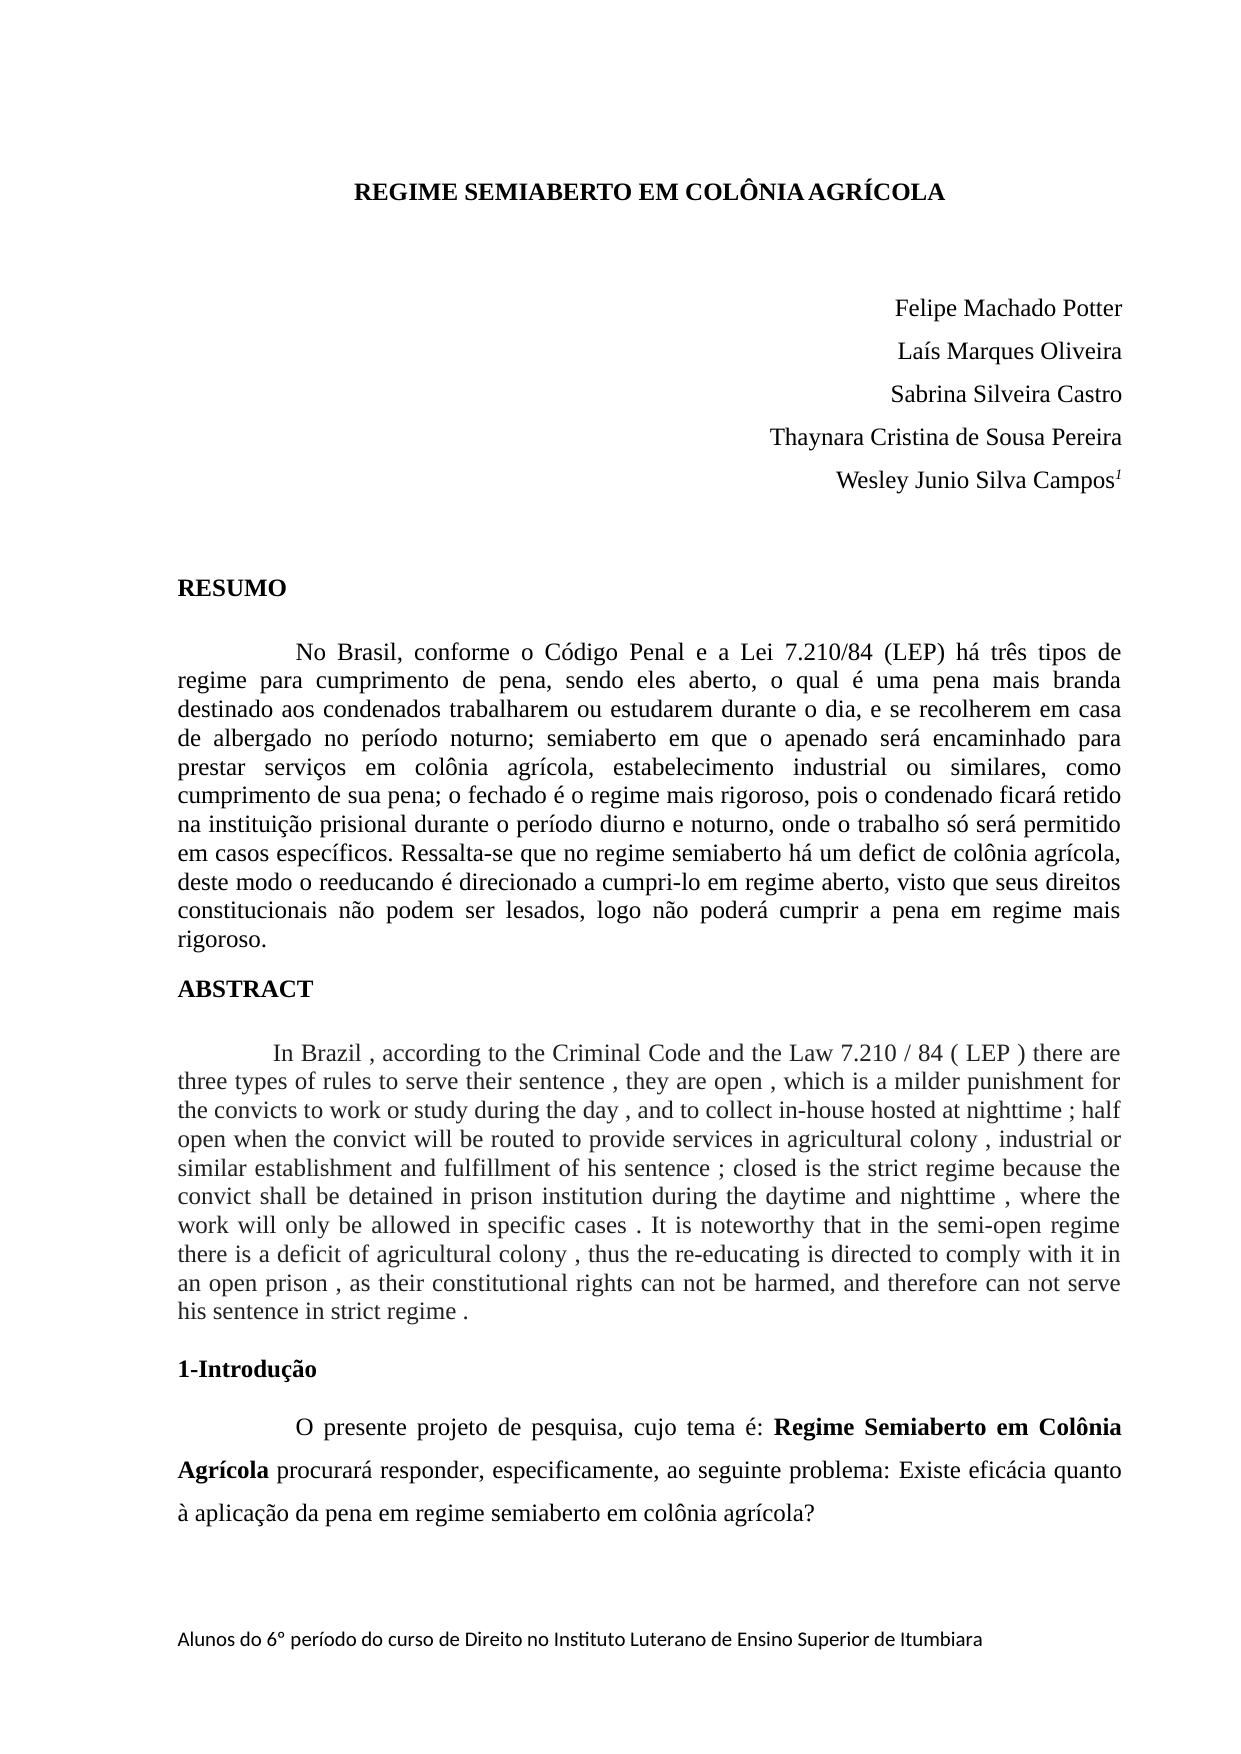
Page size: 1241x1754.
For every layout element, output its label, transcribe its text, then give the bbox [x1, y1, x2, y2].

text In Brazil , according to the Criminal Code and the Law 7.210 / 84 ( LEP ) there are three types of rules to serve their sentence , they are open , which is a milder punishment for the convicts to work or study during the day , and to collect in-house hosted at nighttime ; half open when the convict will be routed to provide services in agricultural colony , industrial or similar establishment and fulfillment of his sentence ; closed is the strict regime because the convict shall be detained in prison institution during the daytime and nighttime , where the work will only be allowed in specific cases . It is noteworthy that in the semi-open regime there is a deficit of agricultural colony , thus the re-educating is directed to comply with it in an open prison , as their constitutional rights can not be harmed, and therefore can not serve his sentence in strict regime . [177, 1038, 1122, 1325]
subtitle Thaynara Cristina de Sousa Pereira [177, 422, 1122, 451]
subtitle Felipe Machado Potter [177, 293, 1122, 322]
subtitle Sabrina Silveira Castro [177, 379, 1122, 408]
text O presente projeto de pesquisa, cujo tema é: Regime Semiaberto em Colônia Agrícola procurará responder, especificamente, ao seguinte problema: Existe eficácia quanto à aplicação da pena em regime semiaberto em colônia agrícola? [177, 1412, 1122, 1527]
text ABSTRACT [177, 974, 1122, 1002]
subtitle Wesley Junio Silva Campos1 [177, 466, 1122, 494]
text No Brasil, conforme o Código Penal e a Lei 7.210/84 (LEP) há três tipos de regime para cumprimento de pena, sendo eles aberto, o qual é uma pena mais branda destinado aos condenados trabalharem ou estudarem durante o dia, e se recolherem em casa de albergado no período noturno; semiaberto em que o apenado será encaminhado para prestar serviços em colônia agrícola, estabelecimento industrial ou similares, como cumprimento de sua pena; o fechado é o regime mais rigoroso, pois o condenado ficará retido na instituição prisional durante o período diurno e noturno, onde o trabalho só será permitido em casos específicos. Ressalta-se que no regime semiaberto há um defict de colônia agrícola, deste modo o reeducando é direcionado a cumpri-lo em regime aberto, visto que seus direitos constitucionais não podem ser lesados, logo não poderá cumprir a pena em regime mais rigoroso. [177, 637, 1122, 953]
subtitle Laís Marques Oliveira [177, 336, 1122, 365]
subtitle REGIME SEMIABERTO EM COLÔNIA AGRÍCOLA [177, 177, 1122, 206]
subtitle 1-Introdução [177, 1354, 1122, 1383]
text RESUMO [177, 573, 1122, 601]
